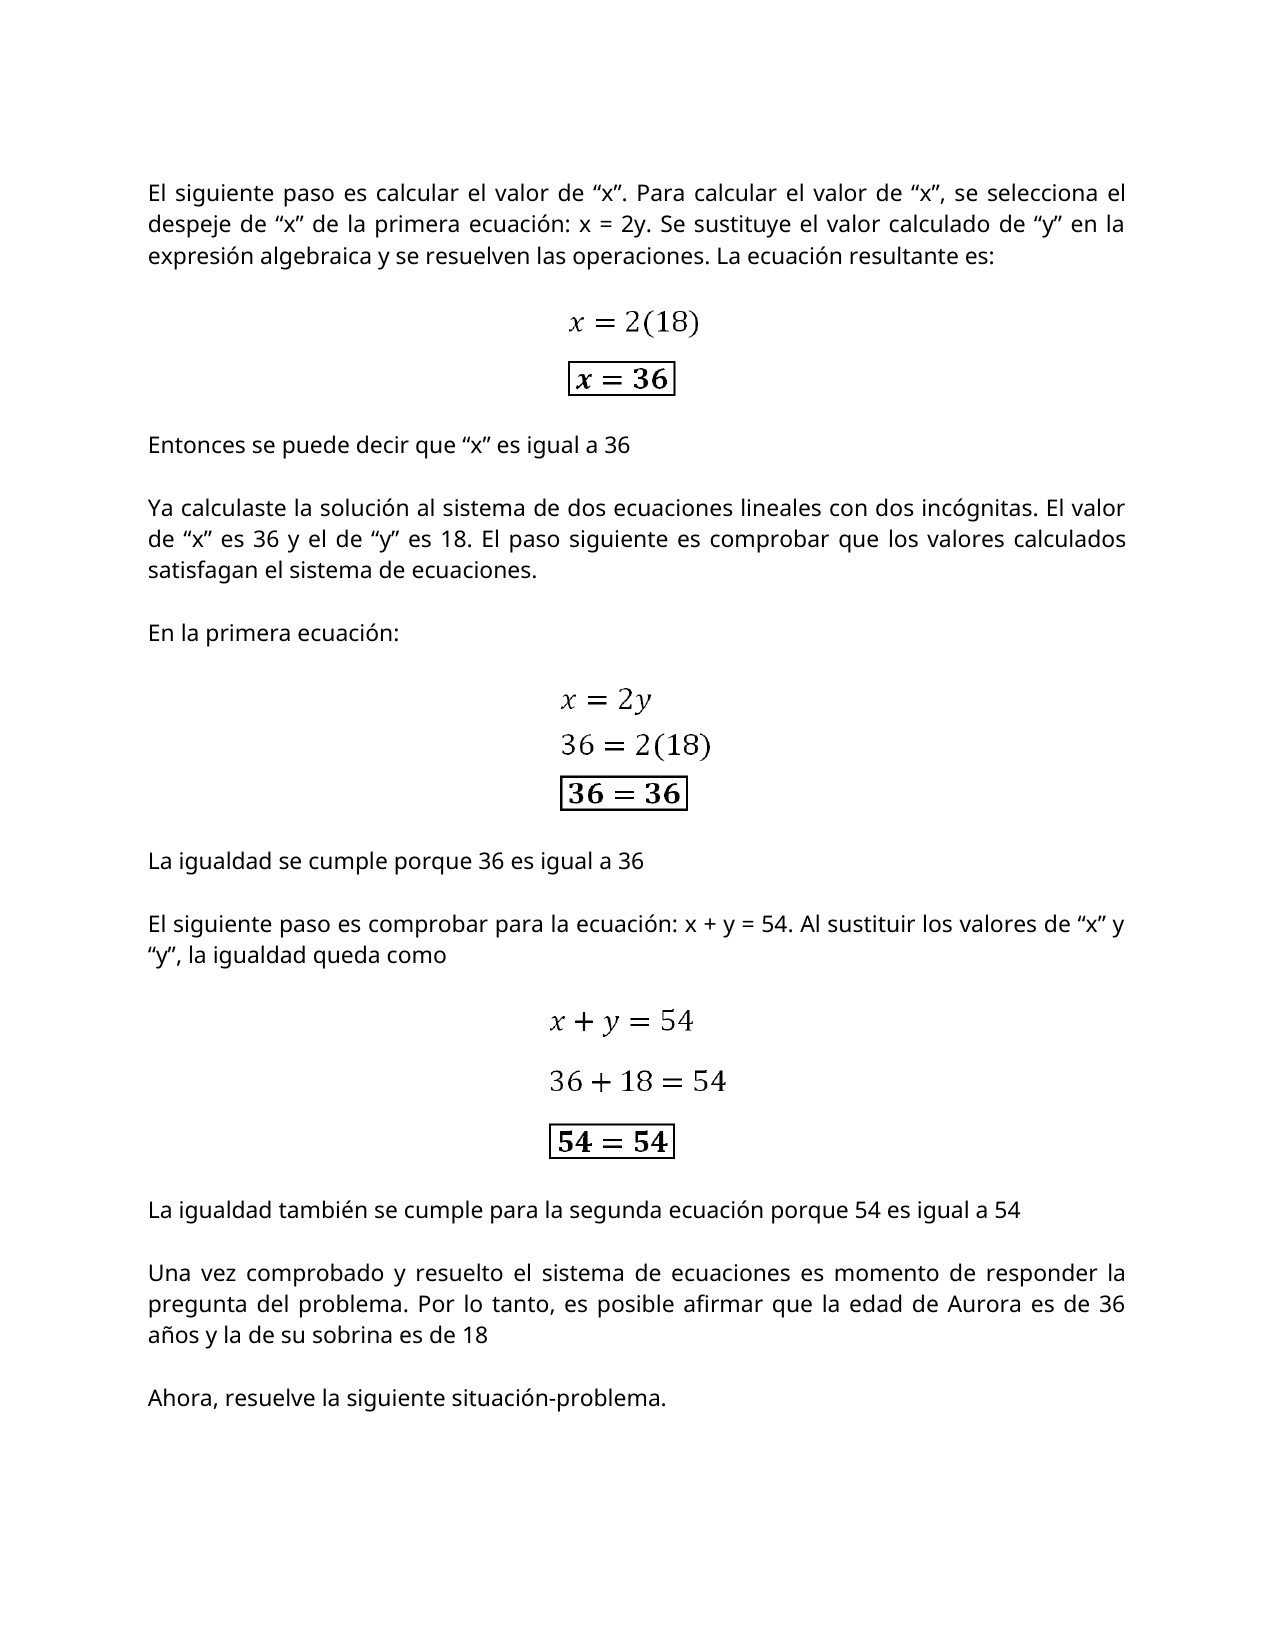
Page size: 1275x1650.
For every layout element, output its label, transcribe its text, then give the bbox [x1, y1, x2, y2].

picture [560, 302, 715, 399]
picture [550, 679, 725, 814]
text Ya calculaste la solución al sistema de dos ecuaciones lineales con dos incógnitas. El valor de “x” es 36 y el de “y” es 18. El paso siguiente es comprobar que los valores calculados satisfagan el sistema de ecuaciones. [148, 492, 1127, 586]
text La igualdad también se cumple para la segunda ecuación porque 54 es igual a 54 [148, 1194, 1127, 1226]
text En la primera ecuación: [148, 617, 1127, 648]
picture [538, 1001, 737, 1163]
text Entonces se puede decir que “x” es igual a 36 [148, 429, 1127, 461]
text Ahora, resuelve la siguiente situación-problema. [148, 1382, 1127, 1413]
text El siguiente paso es calcular el valor de “x”. Para calcular el valor de “x”, se selecciona el despeje de “x” de la primera ecuación: x = 2y. Se sustituye el valor calculado de “y” en la expresión algebraica y se resuelven las operaciones. La ecuación resultante es: [148, 177, 1127, 271]
text Una vez comprobado y resuelto el sistema de ecuaciones es momento de responder la pregunta del problema. Por lo tanto, es posible afirmar que la edad de Aurora es de 36 años y la de su sobrina es de 18 [148, 1257, 1127, 1351]
text El siguiente paso es comprobar para la ecuación: x + y = 54. Al sustituir los valores de “x” y “y”, la igualdad queda como [148, 908, 1127, 970]
text La igualdad se cumple porque 36 es igual a 36 [148, 845, 1127, 876]
